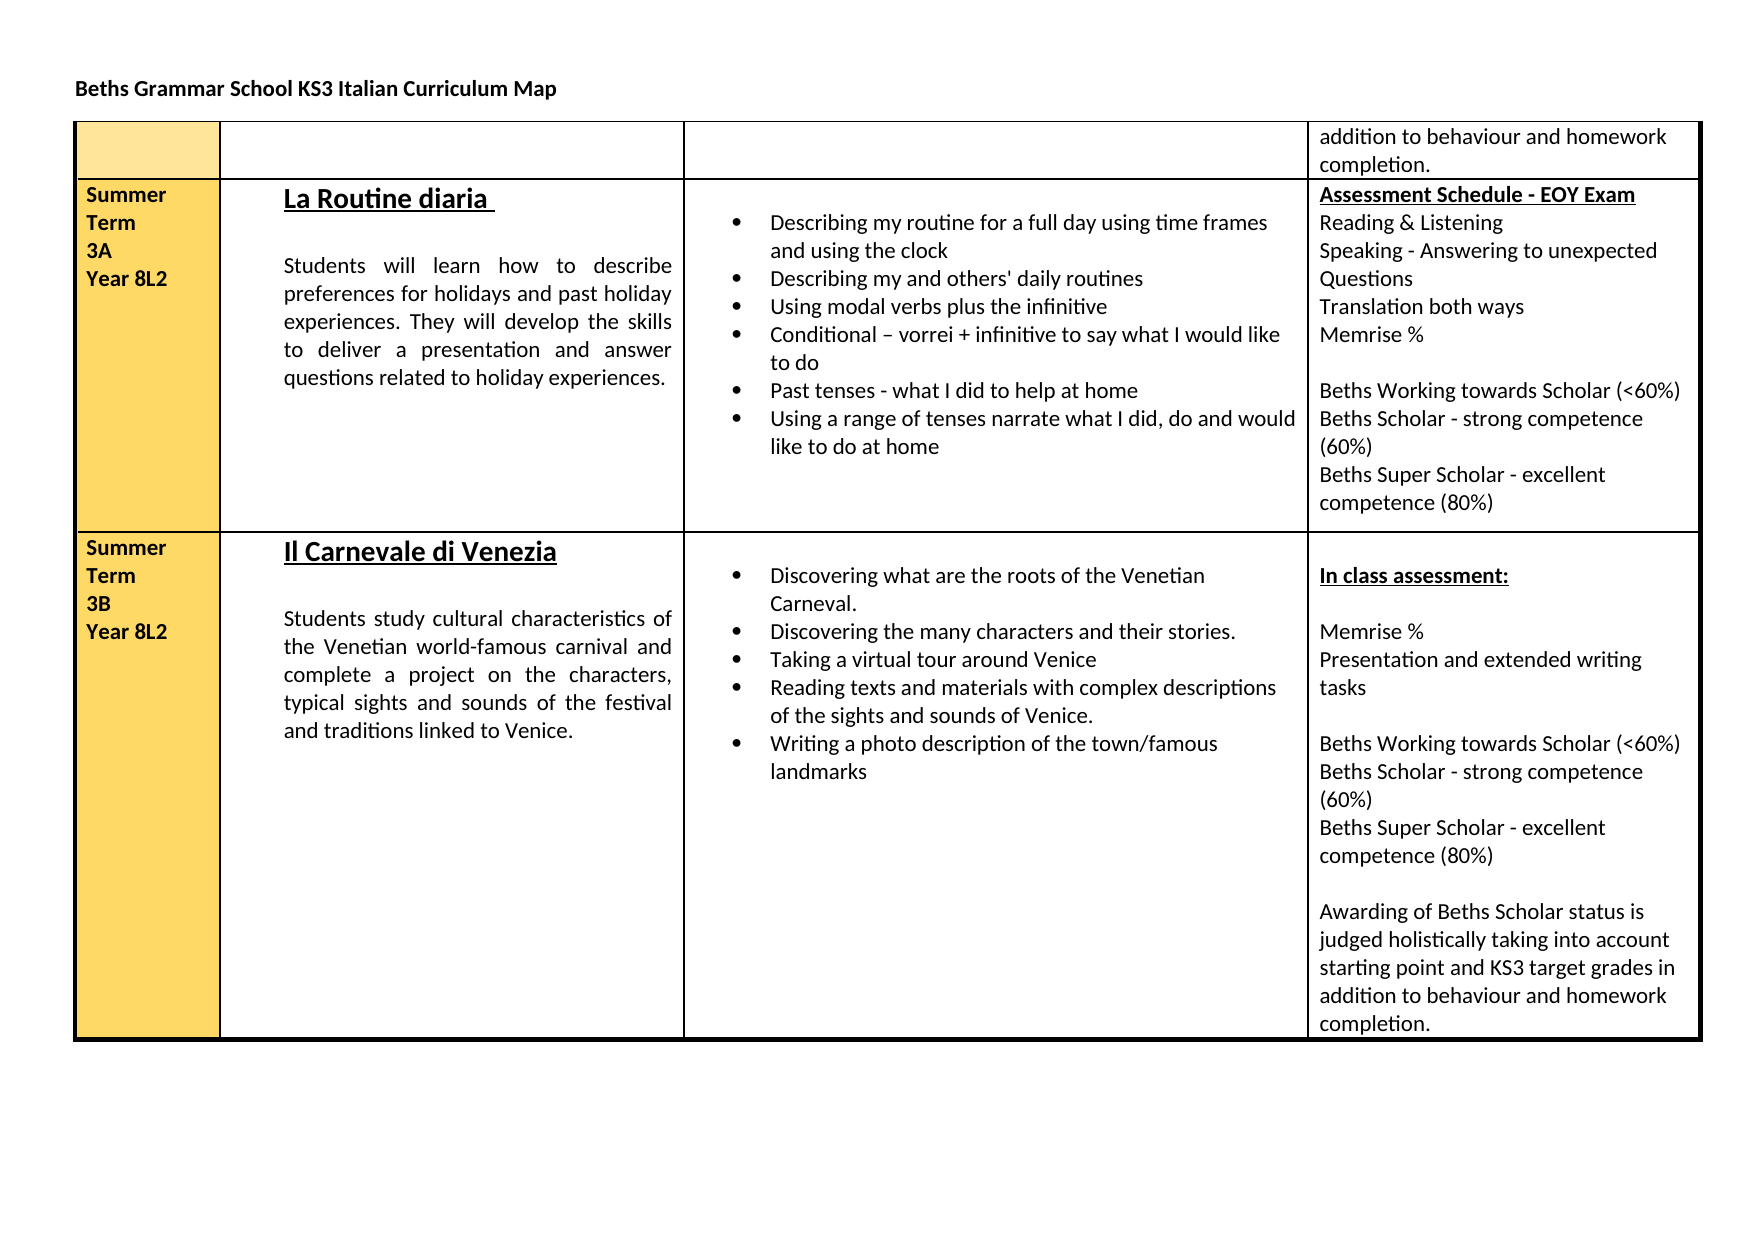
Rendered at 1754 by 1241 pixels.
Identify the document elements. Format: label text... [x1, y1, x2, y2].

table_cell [77, 122, 219, 178]
table_cell Discovering what are the roots of the Venetian Carneval. Discovering the many characters and their stories. Taking a virtual tour around Venice Reading texts and materials with complex descriptions of the sights and sounds of Venice. Writing a photo description of the town/famous landmarks [685, 533, 1307, 1037]
table_cell Il Carnevale di Venezia Students study cultural characteristics of the Venetian world-famous carnival and complete a project on the characters, typical sights and sounds of the festival and traditions linked to Venice. [221, 533, 683, 1037]
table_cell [685, 122, 1307, 178]
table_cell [221, 122, 683, 178]
table_cell Describing my routine for a full day using time frames and using the clock Describing my and others' daily routines Using modal verbs plus the infinitive Conditional – vorrei + infinitive to say what I would like to do Past tenses - what I did to help at home Using a range of tenses narrate what I did, do and would like to do at home [685, 180, 1307, 531]
table_cell In class assessment: Memrise % Presentation and extended writing tasks Beths Working towards Scholar (<60%) Beths Scholar - strong competence (60%) Beths Super Scholar - excellent competence (80%) Awarding of Beths Scholar status is judged holistically taking into account starting point and KS3 target grades in addition to behaviour and homework completion. [1309, 533, 1698, 1037]
table_cell Assessment Schedule - EOY Exam Reading & Listening Speaking - Answering to unexpected Questions Translation both ways Memrise % Beths Working towards Scholar (<60%) Beths Scholar - strong competence (60%) Beths Super Scholar - excellent competence (80%) [1309, 180, 1698, 531]
table_cell Summer Term 3B Year 8L2 [77, 532, 219, 1037]
table_cell La Routine diaria Students will learn how to describe preferences for holidays and past holiday experiences. They will develop the skills to deliver a presentation and answer questions related to holiday experiences. [221, 180, 683, 531]
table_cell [1309, 122, 1698, 178]
table_cell Summer Term 3A Year 8L2 [77, 179, 219, 531]
